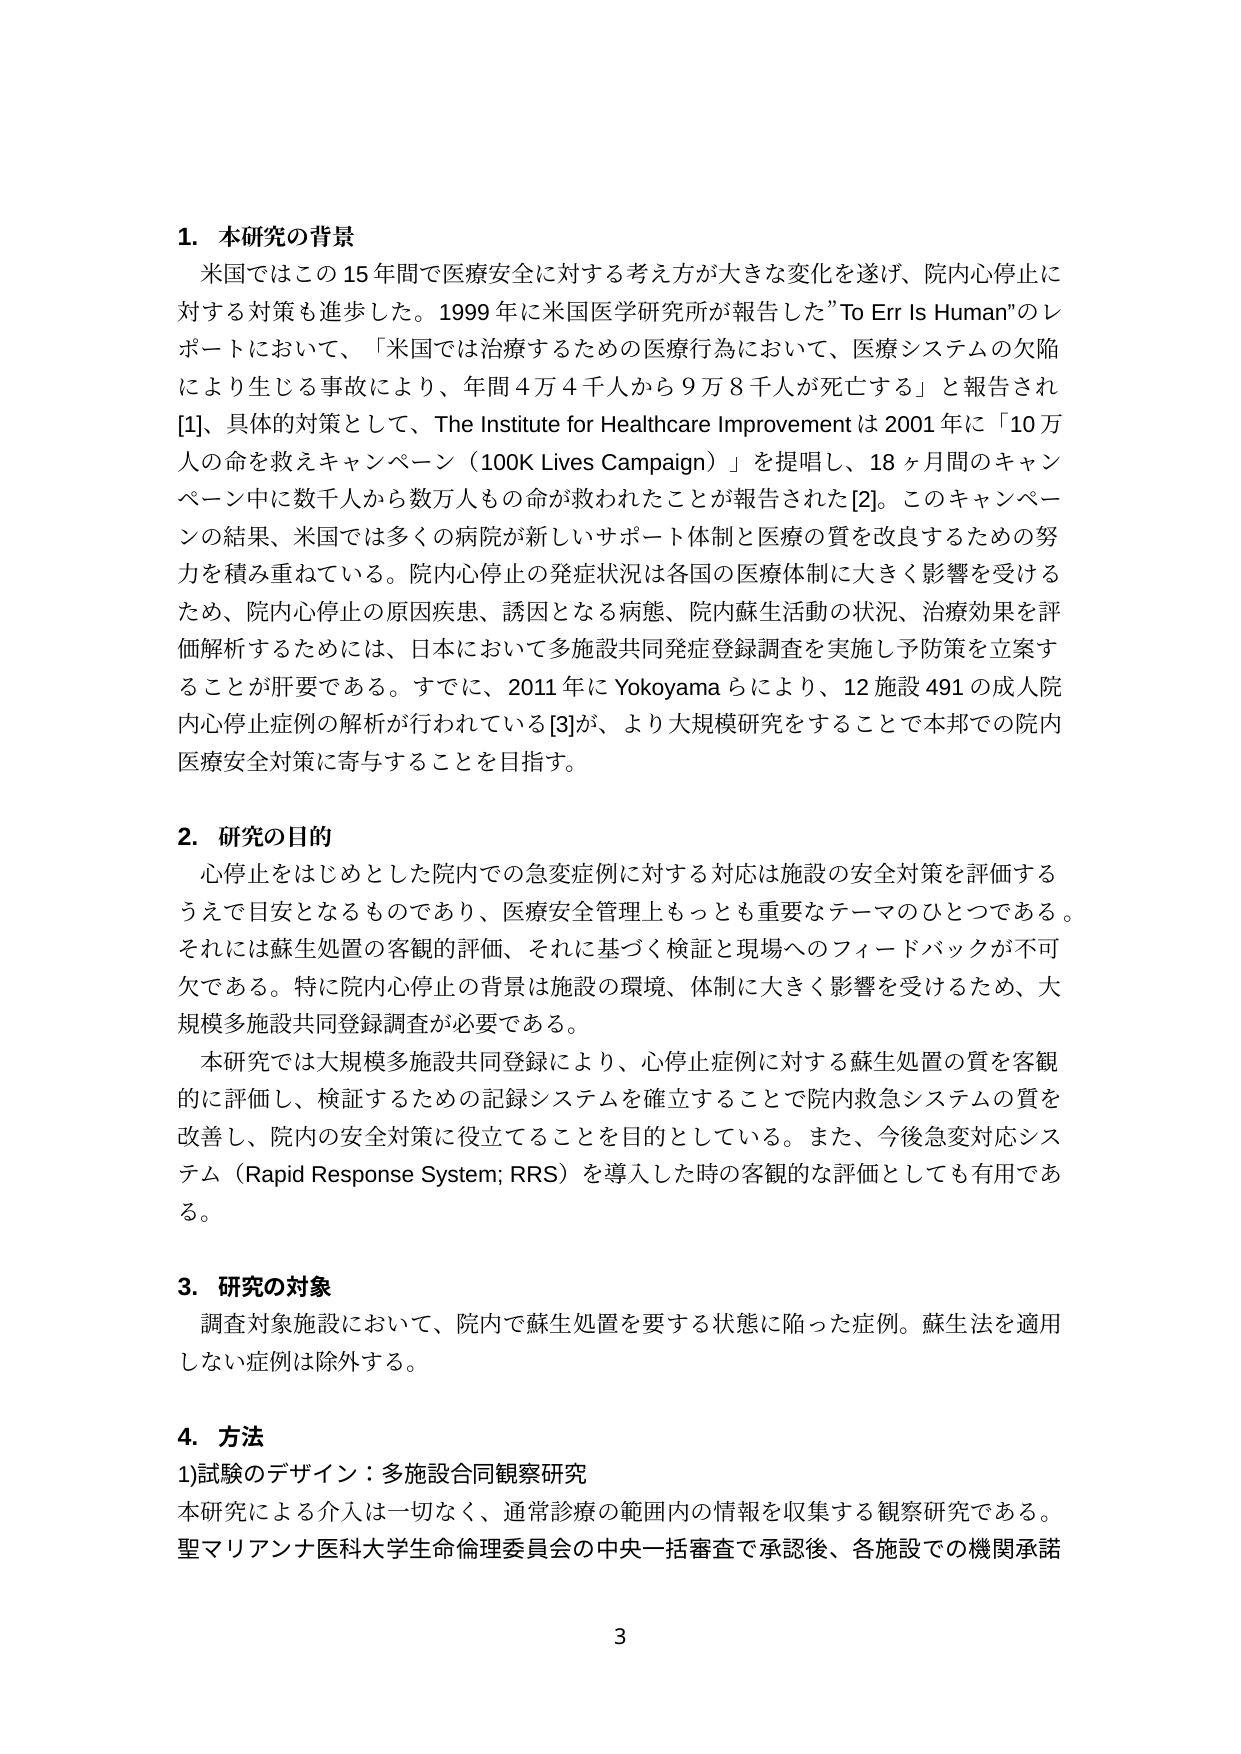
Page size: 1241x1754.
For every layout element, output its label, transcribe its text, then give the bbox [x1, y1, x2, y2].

text 1)試験のデザイン：多施設合同観察研究 [177, 1454, 1063, 1492]
text 調査対象施設において、院内で蘇生処置を要する状態に陥った症例。蘇生法を適用しない症例は除外する。 [177, 1304, 1063, 1379]
text 米国ではこの15年間で医療安全に対する考え方が大きな変化を遂げ、院内心停止に対する対策も進歩した。1999年に米国医学研究所が報告した”To Err Is Human”のレポートにおいて、「米国では治療するための医療行為において、医療システムの欠陥により生じる事故により、年間４万４千人から９万８千人が死亡する」と報告され[1]、具体的対策として、The Institute for Healthcare Improvementは2001年に「10万人の命を救えキャンペーン（100K Lives Campaign）」を提唱し、18ヶ月間のキャンペーン中に数千人から数万人もの命が救われたことが報告された[2]。このキャンペーンの結果、米国では多くの病院が新しいサポート体制と医療の質を改良するための努力を積み重ねている。院内心停止の発症状況は各国の医療体制に大きく影響を受けるため、院内心停止の原因疾患、誘因となる病態、院内蘇生活動の状況、治療効果を評価解析するためには、日本において多施設共同発症登録調査を実施し予防策を立案することが肝要である。すでに、2011年にYokoyamaらにより、12施設491の成人院内心停止症例の解析が行われている[3]が、より大規模研究をすることで本邦での院内医療安全対策に寄与することを目指す。 [177, 254, 1063, 779]
list 本研究の背景 [177, 217, 1063, 254]
list 研究の目的 [177, 817, 1063, 854]
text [177, 1492, 1063, 1567]
text 心停止をはじめとした院内での急変症例に対する対応は施設の安全対策を評価するうえで目安となるものであり、医療安全管理上もっとも重要なテーマのひとつである。それには蘇生処置の客観的評価、それに基づく検証と現場へのフィードバックが不可欠である。特に院内心停止の背景は施設の環境、体制に大きく影響を受けるため、大規模多施設共同登録調査が必要である。 [177, 854, 1063, 1042]
text 本研究では大規模多施設共同登録により、心停止症例に対する蘇生処置の質を客観的に評価し、検証するための記録システムを確立することで院内救急システムの質を改善し、院内の安全対策に役立てることを目的としている。また、今後急変対応システム（Rapid Response System; RRS）を導入した時の客観的な評価としても有用である。 [177, 1042, 1063, 1229]
list 方法 [177, 1417, 1063, 1454]
list 研究の対象 [177, 1267, 1063, 1304]
